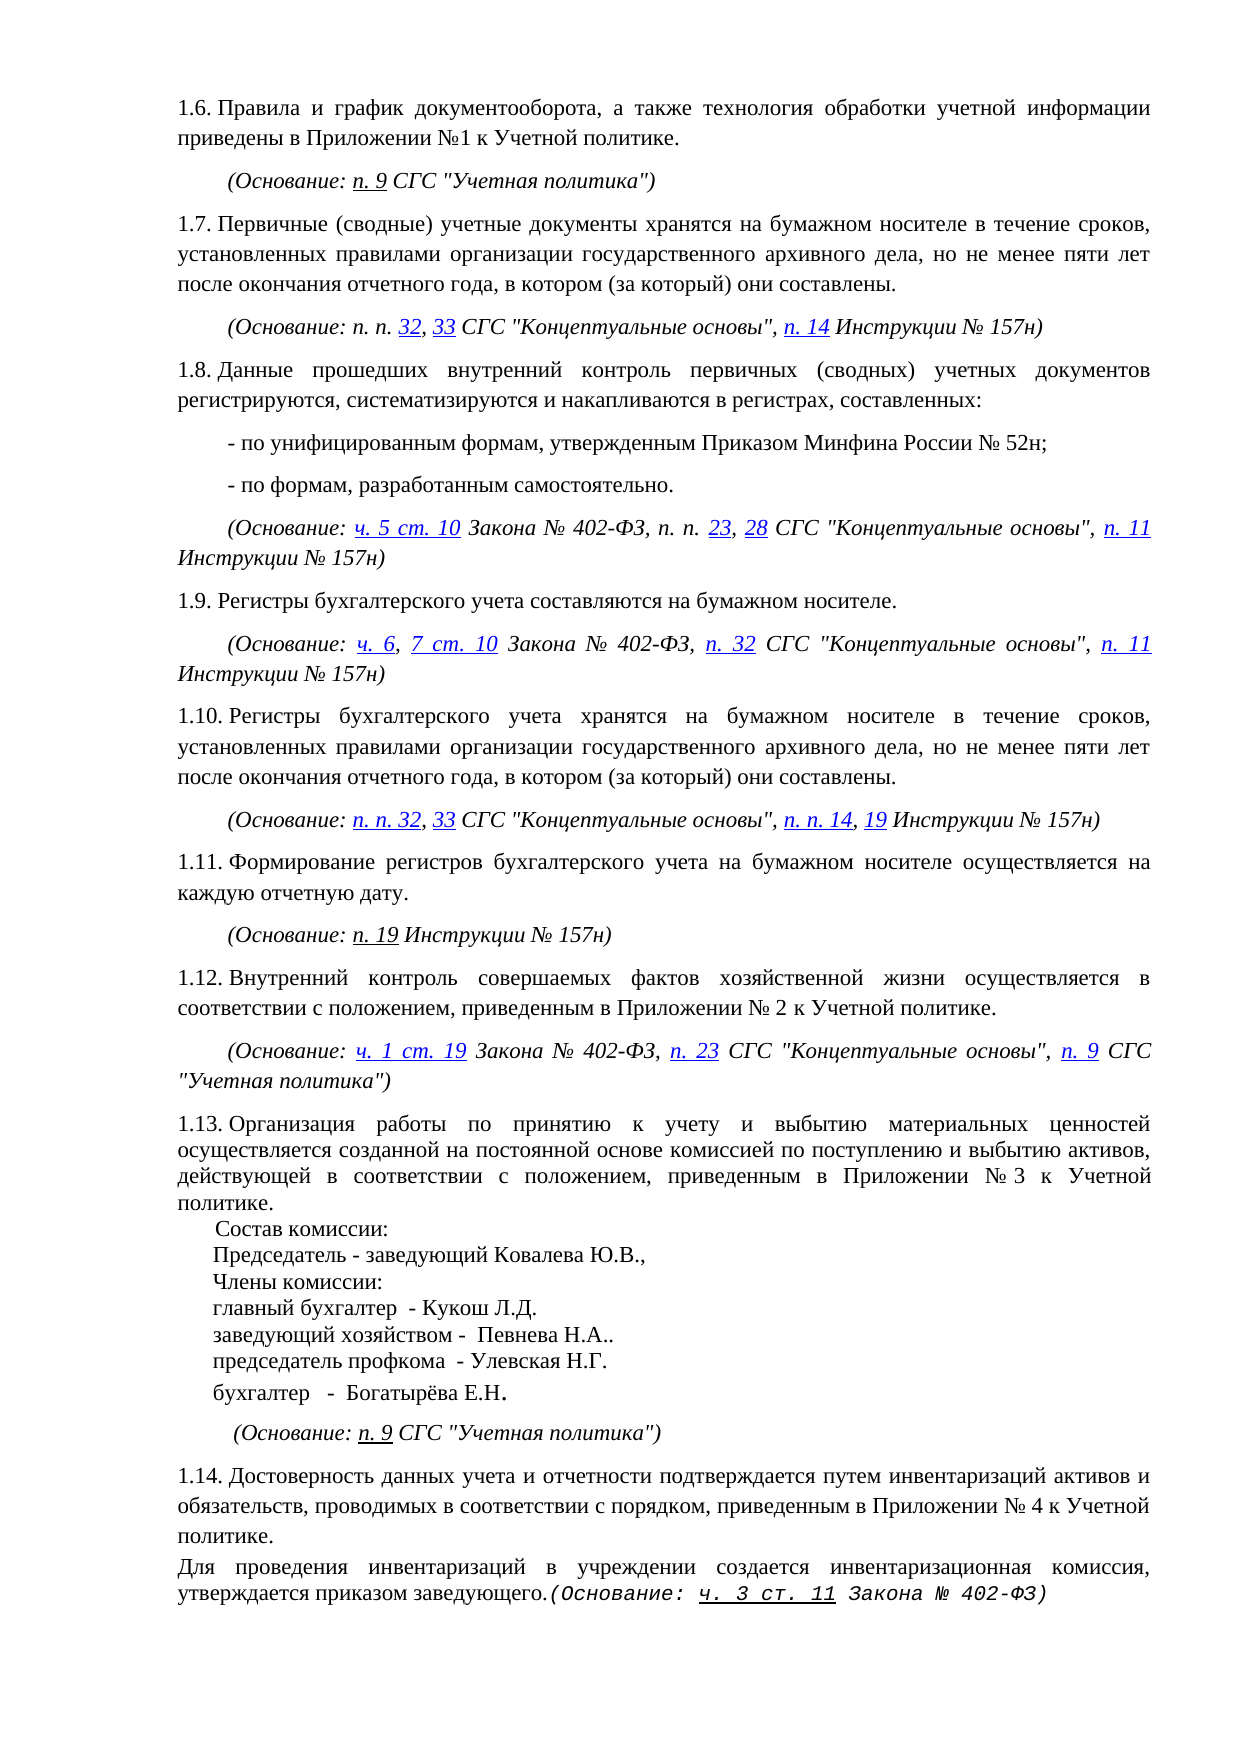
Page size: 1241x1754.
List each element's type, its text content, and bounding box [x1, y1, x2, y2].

text - по формам, разработанным самостоятельно. [177, 471, 1152, 498]
text бухгалтер - Богатырёва Е.Н. [162, 1373, 1152, 1407]
text Члены комиссии: [162, 1268, 1152, 1294]
subtitle Формирование регистров бухгалтерского учета на бумажном носителе осуществляется на каждую отчетную дату. [177, 848, 1152, 905]
subtitle Правила и график документооборота, а также технология обработки учетной информации приведены в Приложении №1 к Учетной политике. [177, 94, 1152, 151]
text Председатель - заведующий Ковалева Ю.В., [162, 1242, 1152, 1268]
text председатель профкома - Улевская Н.Г. [162, 1347, 1152, 1373]
text (Основание: п. 9 СГС "Учетная политика") [177, 167, 1152, 193]
text (Основание: ч. 6, 7 ст. 10 Закона № 402-ФЗ, п. 32 СГС "Концептуальные основы", п. 11 Инструкции № 157н) [177, 629, 1152, 686]
text (Основание: п. п. 32, 33 СГС "Концептуальные основы", п. п. 14, 19 Инструкции № 157н) [177, 806, 1152, 832]
subtitle Достоверность данных учета и отчетности подтверждается путем инвентаризаций активов и обязательств, проводимых в соответствии с порядком, приведенным в Приложении № 4 к Учетной политике. [177, 1462, 1152, 1549]
text заведующий хозяйством - Певнева Н.А.. [162, 1321, 1152, 1347]
subtitle Регистры бухгалтерского учета составляются на бумажном носителе. [177, 587, 1152, 613]
subtitle Внутренний контроль совершаемых фактов хозяйственной жизни осуществляется в соответствии с положением, приведенным в Приложении № 2 к Учетной политике. [177, 964, 1152, 1021]
text - по унифицированным формам, утвержденным Приказом Минфина России № 52н; [177, 428, 1152, 455]
subtitle Первичные (сводные) учетные документы хранятся на бумажном носителе в течение сроков, установленных правилами организации государственного архивного дела, но не менее пяти лет после окончания отчетного года, в котором (за который) они составлены. [177, 210, 1152, 297]
subtitle Регистры бухгалтерского учета хранятся на бумажном носителе в течение сроков, установленных правилами организации государственного архивного дела, но не менее пяти лет после окончания отчетного года, в котором (за который) они составлены. [177, 702, 1152, 789]
text (Основание: п. п. 32, 33 СГС "Концептуальные основы", п. 14 Инструкции № 157н) [177, 313, 1152, 339]
text Для проведения инвентаризаций в учреждении создается инвентаризационная комиссия, утверждается приказом заведующего.(Основание: ч. 3 ст. 11 Закона № 402-ФЗ) [177, 1553, 1152, 1607]
subtitle Организация работы по принятию к учету и выбытию материальных ценностей осуществляется созданной на постоянной основе комиссией по поступлению и выбытию активов, действующей в соответствии с положением, приведенным в Приложении № 3 к Учетной политике. [177, 1110, 1152, 1215]
text Состав комиссии: [215, 1215, 1152, 1242]
text (Основание: ч. 5 ст. 10 Закона № 402-ФЗ, п. п. 23, 28 СГС "Концептуальные основы", п. 11 Инструкции № 157н) [177, 514, 1152, 571]
text (Основание: п. 9 СГС "Учетная политика") [177, 1419, 1152, 1446]
subtitle Данные прошедших внутренний контроль первичных (сводных) учетных документов регистрируются, систематизируются и накапливаются в регистрах, составленных: [177, 356, 1152, 412]
text главный бухгалтер - Кукош Л.Д. [162, 1294, 1152, 1321]
text (Основание: п. 19 Инструкции № 157н) [177, 921, 1152, 948]
text (Основание: ч. 1 ст. 19 Закона № 402-ФЗ, п. 23 СГС "Концептуальные основы", п. 9 СГС "Учетная политика") [177, 1037, 1152, 1093]
